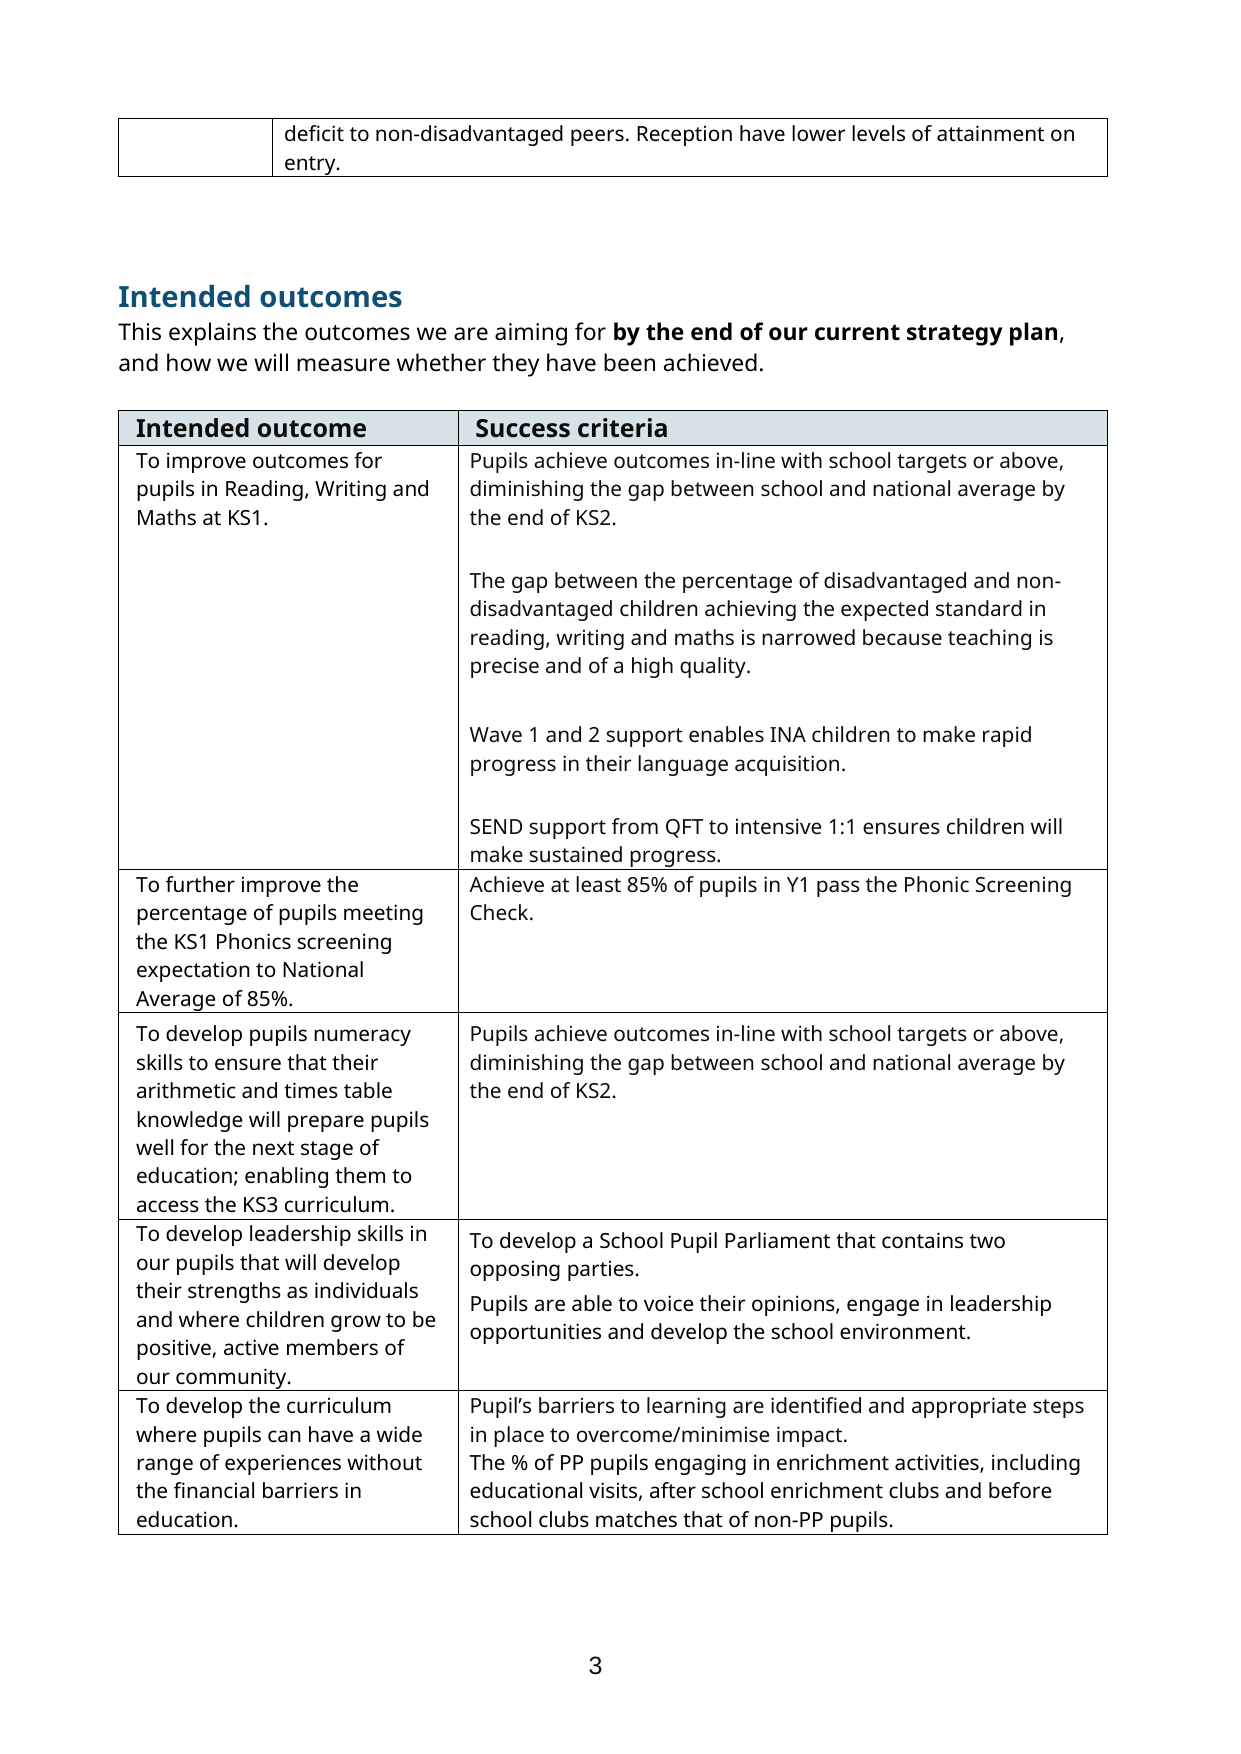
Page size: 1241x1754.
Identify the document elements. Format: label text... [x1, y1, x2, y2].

text This explains the outcomes we are aiming for by the end of our current strategy plan, and how we will measure whether they have been achieved. [118, 316, 1107, 378]
table_cell To further improve the percentage of pupils meeting the KS1 Phonics screening expectation to National Average of 85%. [119, 870, 458, 1012]
table_header Intended outcome [119, 411, 458, 445]
subtitle Intended outcomes [118, 276, 1107, 316]
table_cell Achieve at least 85% of pupils in Y1 pass the Phonic Screening Check. [459, 870, 1107, 1012]
table_cell Pupils achieve outcomes in-line with school targets or above, diminishing the gap between school and national average by the end of KS2. [459, 1013, 1107, 1218]
table_cell To develop the curriculum where pupils can have a wide range of experiences without the financial barriers in education. [119, 1391, 458, 1533]
table_cell To improve outcomes for pupils in Reading, Writing and Maths at KS1. [119, 446, 458, 869]
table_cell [273, 119, 1107, 176]
table_cell To develop leadership skills in our pupils that will develop their strengths as individuals and where children grow to be positive, active members of our community. [119, 1220, 458, 1390]
table_cell To develop pupils numeracy skills to ensure that their arithmetic and times table knowledge will prepare pupils well for the next stage of education; enabling them to access the KS3 curriculum. [119, 1013, 458, 1218]
table_cell Pupil’s barriers to learning are identified and appropriate steps in place to overcome/minimise impact. The % of PP pupils engaging in enrichment activities, including educational visits, after school enrichment clubs and before school clubs matches that of non-PP pupils. [459, 1391, 1107, 1533]
table_cell To develop a School Pupil Parliament that contains two opposing parties. Pupils are able to voice their opinions, engage in leadership opportunities and develop the school environment. [459, 1220, 1107, 1390]
table_cell 6 [119, 119, 272, 176]
table_cell Pupils achieve outcomes in-line with school targets or above, diminishing the gap between school and national average by the end of KS2. The gap between the percentage of disadvantaged and non-disadvantaged children achieving the expected standard in reading, writing and maths is narrowed because teaching is precise and of a high quality. Wave 1 and 2 support enables INA children to make rapid progress in their language acquisition. SEND support from QFT to intensive 1:1 ensures children will make sustained progress. [459, 446, 1107, 869]
table_header Success criteria [459, 411, 1107, 445]
